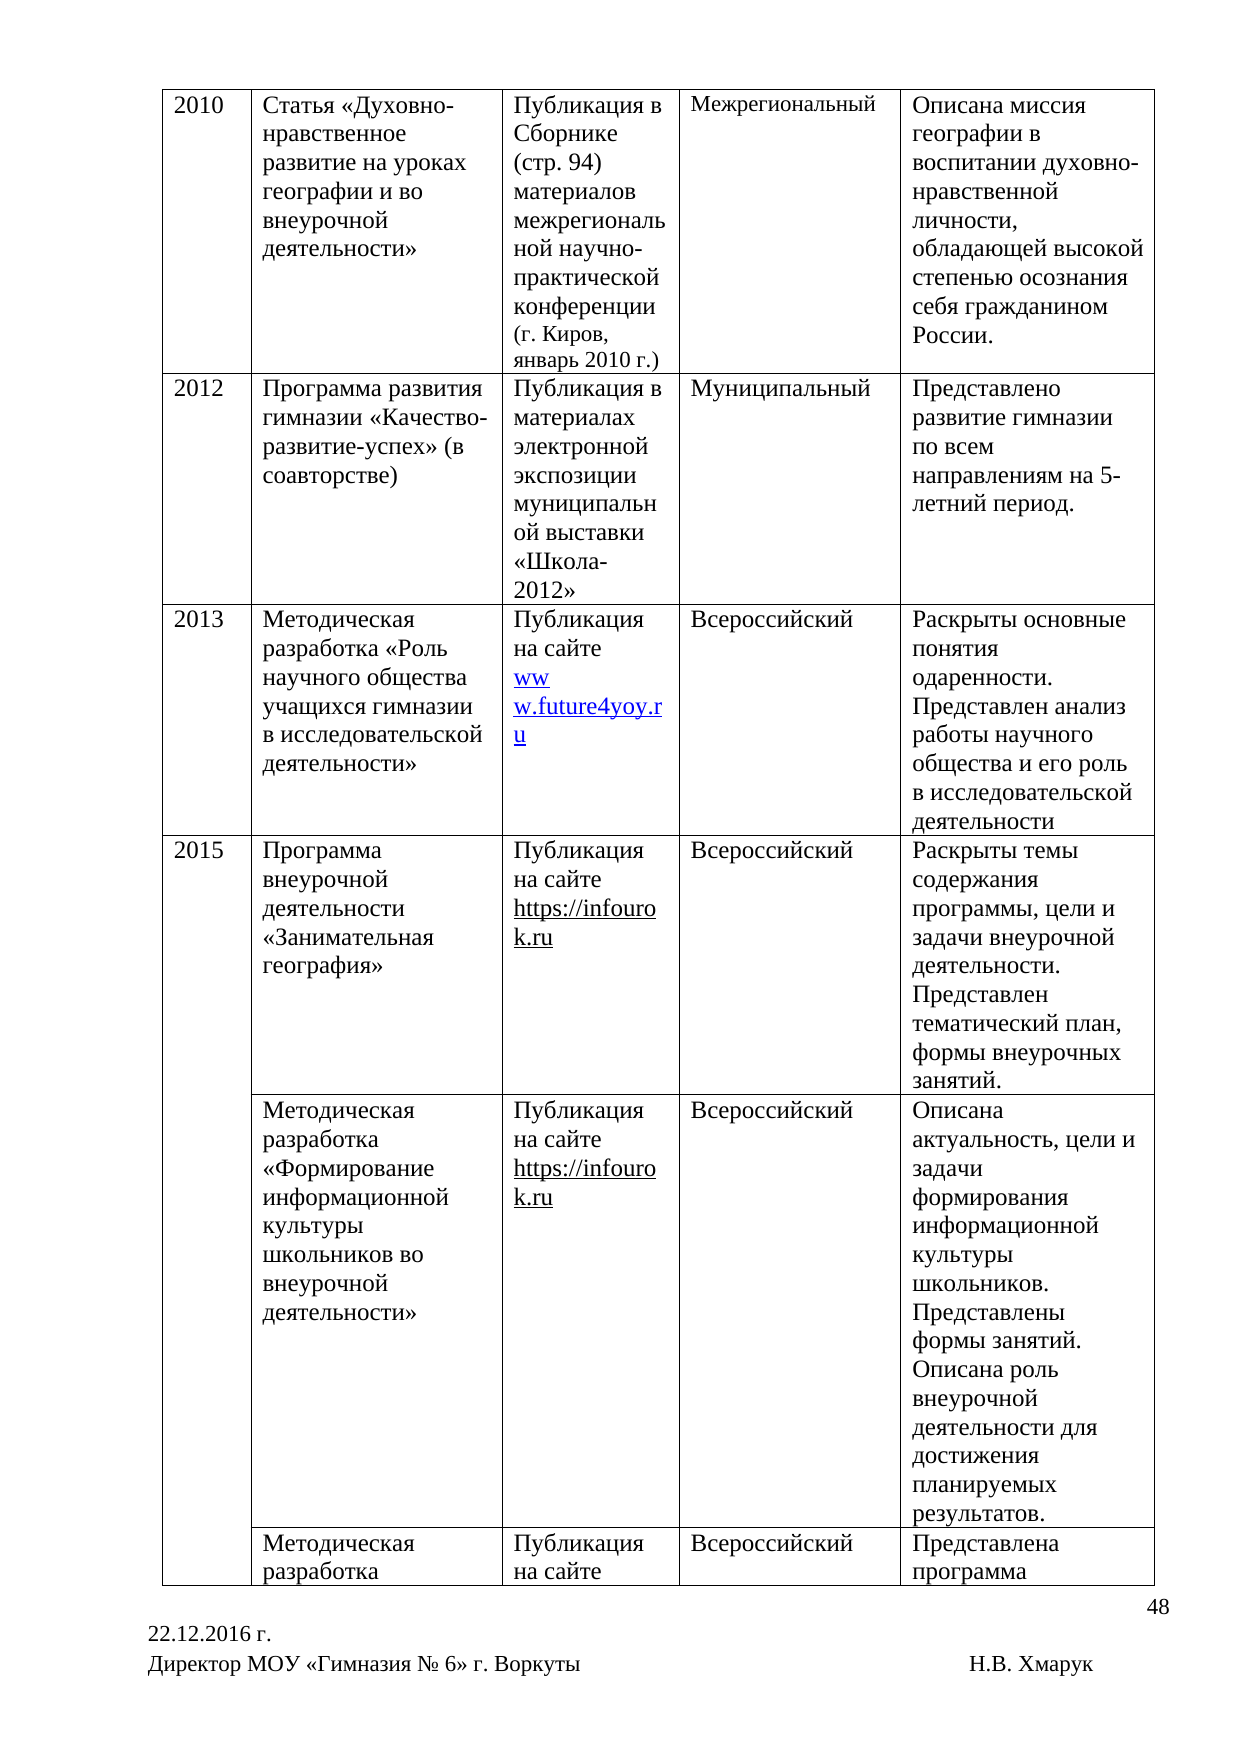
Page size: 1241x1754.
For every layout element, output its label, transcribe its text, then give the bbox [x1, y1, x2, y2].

table_cell Публикация в Сборнике (стр. 94) материалов межрегиональной научно-практической конференции (г. Киров, январь 2010 г.) [503, 90, 679, 372]
table_cell Статья «Духовно-нравственное развитие на уроках географии и во внеурочной деятельности» [252, 90, 502, 372]
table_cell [901, 1528, 1154, 1585]
table_cell Описана миссия географии в воспитании духовно-нравственной личности, обладающей высокой степенью осознания себя гражданином России. [901, 90, 1154, 372]
table_cell 2015 [163, 836, 251, 1585]
table_cell Раскрыты темы содержания программы, цели и задачи внеурочной деятельности. Представлен тематический план, формы внеурочных занятий. [901, 836, 1154, 1094]
table_cell Всероссийский [680, 1095, 900, 1527]
table_cell Методическая разработка «Роль научного общества учащихся гимназии в исследовательской деятельности» [252, 605, 502, 834]
table_cell Раскрыты основные понятия одаренности. Представлен анализ работы научного общества и его роль в исследовательской деятельности [901, 605, 1154, 834]
table_cell Описана актуальность, цели и задачи формирования информационной культуры школьников. Представлены формы занятий. Описана роль внеурочной деятельности для достижения планируемых результатов. [901, 1095, 1154, 1527]
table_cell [252, 1528, 502, 1585]
table_cell Программа развития гимназии «Качество-развитие-успех» (в соавторстве) [252, 374, 502, 603]
table_cell Публикация на сайте https://infourok.ru [503, 1095, 679, 1527]
table_cell Программа внеурочной деятельности «Занимательная география» [252, 836, 502, 1094]
table_cell Публикация в материалах электронной экспозиции муниципальной выставки «Школа-2012» [503, 374, 679, 603]
table_cell Муниципальный [680, 374, 900, 603]
table_cell 2012 [163, 374, 251, 603]
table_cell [503, 1528, 679, 1585]
table_cell Всероссийский [680, 1528, 900, 1585]
table_cell Всероссийский [680, 836, 900, 1094]
table_cell Публикация на сайте https://infourok.ru [503, 836, 679, 1094]
table_cell 2013 [163, 605, 251, 834]
table_cell Межрегиональный [680, 90, 900, 372]
table_cell 2010 [163, 90, 251, 372]
table_cell Всероссийский [680, 605, 900, 834]
table_cell Публикация на сайте www.future4yoy.ru [503, 605, 679, 834]
table_cell Представлено развитие гимназии по всем направлениям на 5-летний период. [901, 374, 1154, 603]
table_cell Методическая разработка «Формирование информационной культуры школьников во внеурочной деятельности» [252, 1095, 502, 1527]
